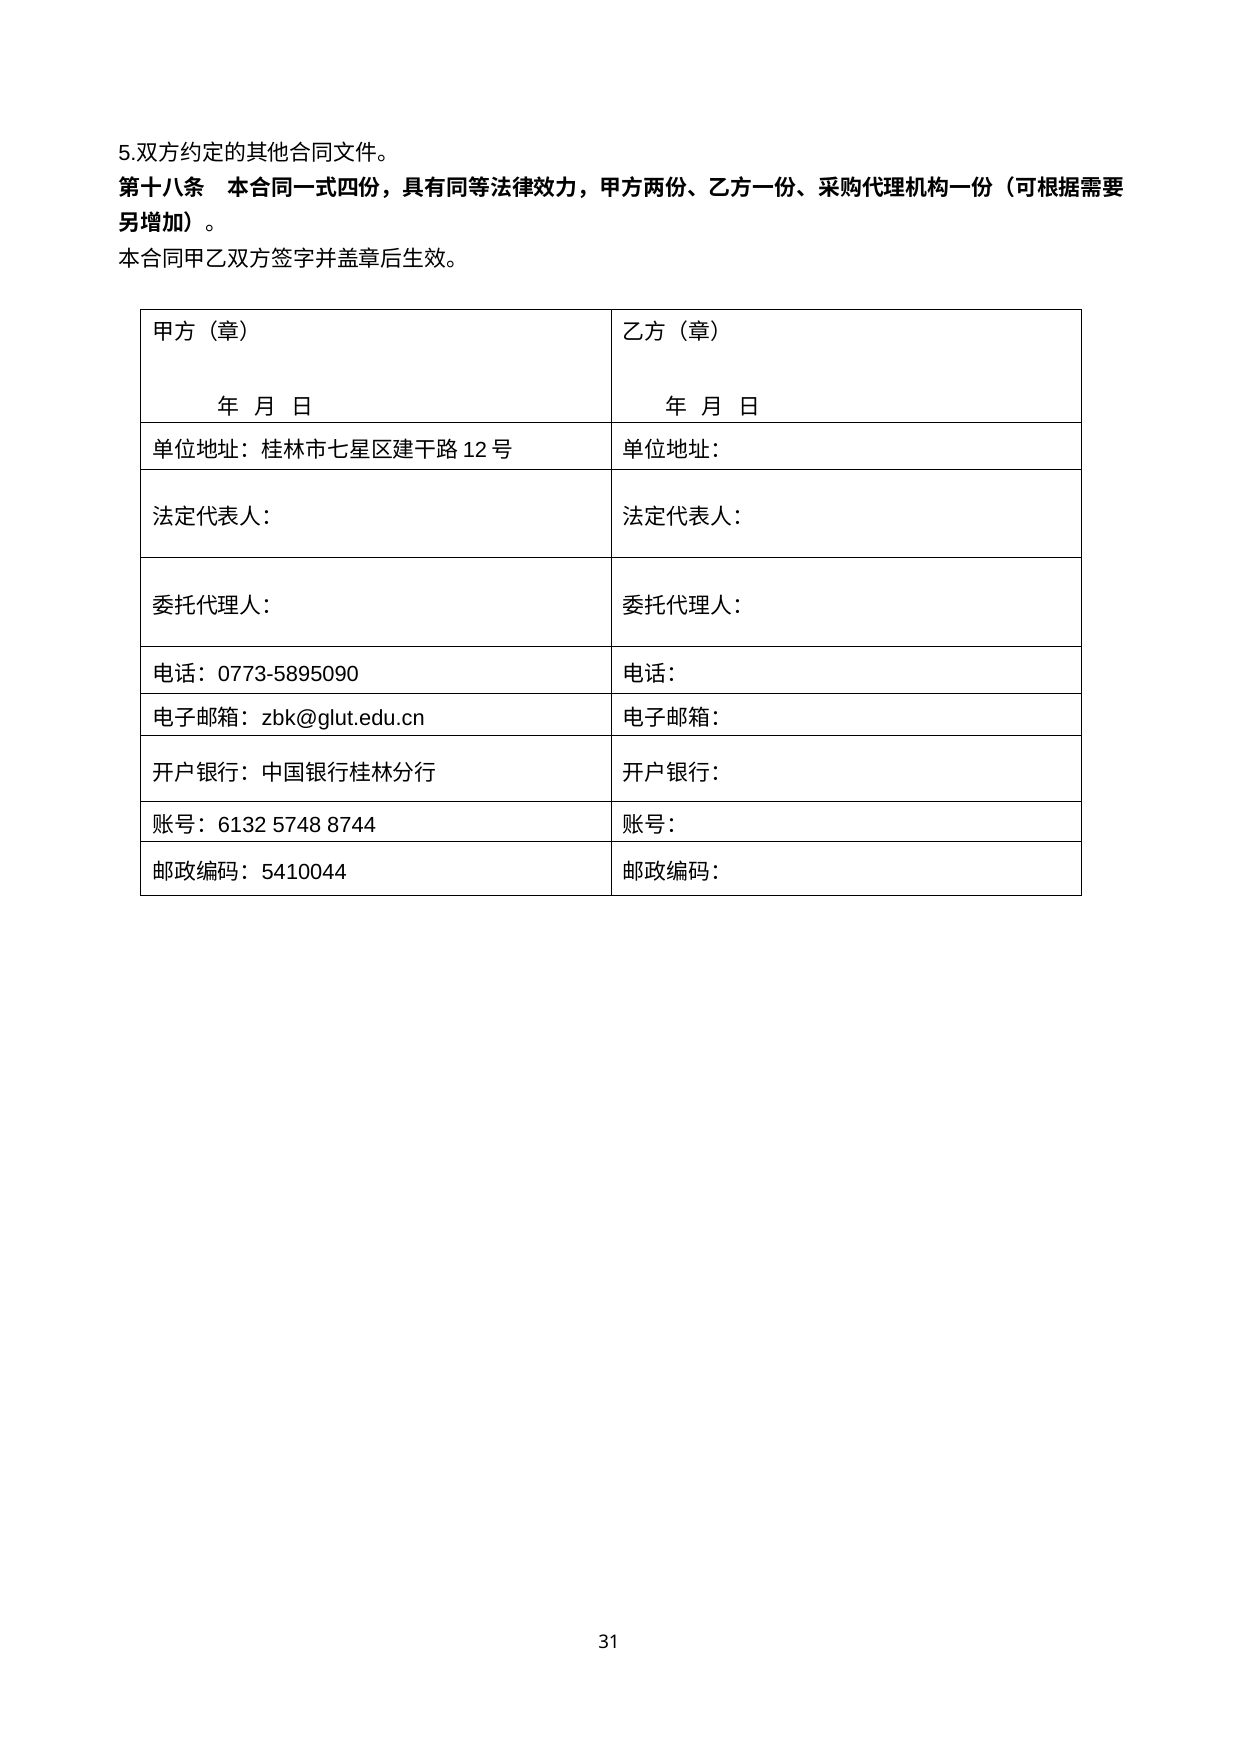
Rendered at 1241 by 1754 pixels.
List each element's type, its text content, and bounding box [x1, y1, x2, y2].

table_cell 电话： [612, 647, 1081, 693]
table_cell 委托代理人： [612, 558, 1081, 646]
table_cell 电子邮箱： [612, 694, 1081, 735]
table_cell 开户银行：中国银行桂林分行 [141, 736, 611, 801]
table_cell 法定代表人： [141, 470, 611, 557]
table_cell 法定代表人： [612, 470, 1081, 557]
text 5.双方约定的其他合同文件。 [118, 132, 1124, 167]
text 第十八条 本合同一式四份，具有同等法律效力，甲方两份、乙方一份、采购代理机构一份（可根据需要另增加）。 [118, 167, 1124, 238]
table_cell 账号： [612, 802, 1081, 841]
table_cell 电话：0773-5895090 [141, 647, 611, 693]
text 本合同甲乙双方签字并盖章后生效。 [118, 238, 1124, 273]
table_cell 邮政编码：5410044 [141, 842, 611, 894]
table_header 乙方（章） 年 月 日 [612, 310, 1081, 422]
table_cell 开户银行： [612, 736, 1081, 801]
table_cell 电子邮箱：zbk@glut.edu.cn [141, 694, 611, 735]
table_header 甲方（章） 年 月 日 [141, 310, 611, 422]
table_cell 邮政编码： [612, 842, 1081, 894]
table_cell 账号：6132 5748 8744 [141, 802, 611, 841]
table_cell 单位地址： [612, 423, 1081, 468]
table_cell 单位地址：桂林市七星区建干路12号 [141, 423, 611, 468]
table_cell 委托代理人： [141, 558, 611, 646]
